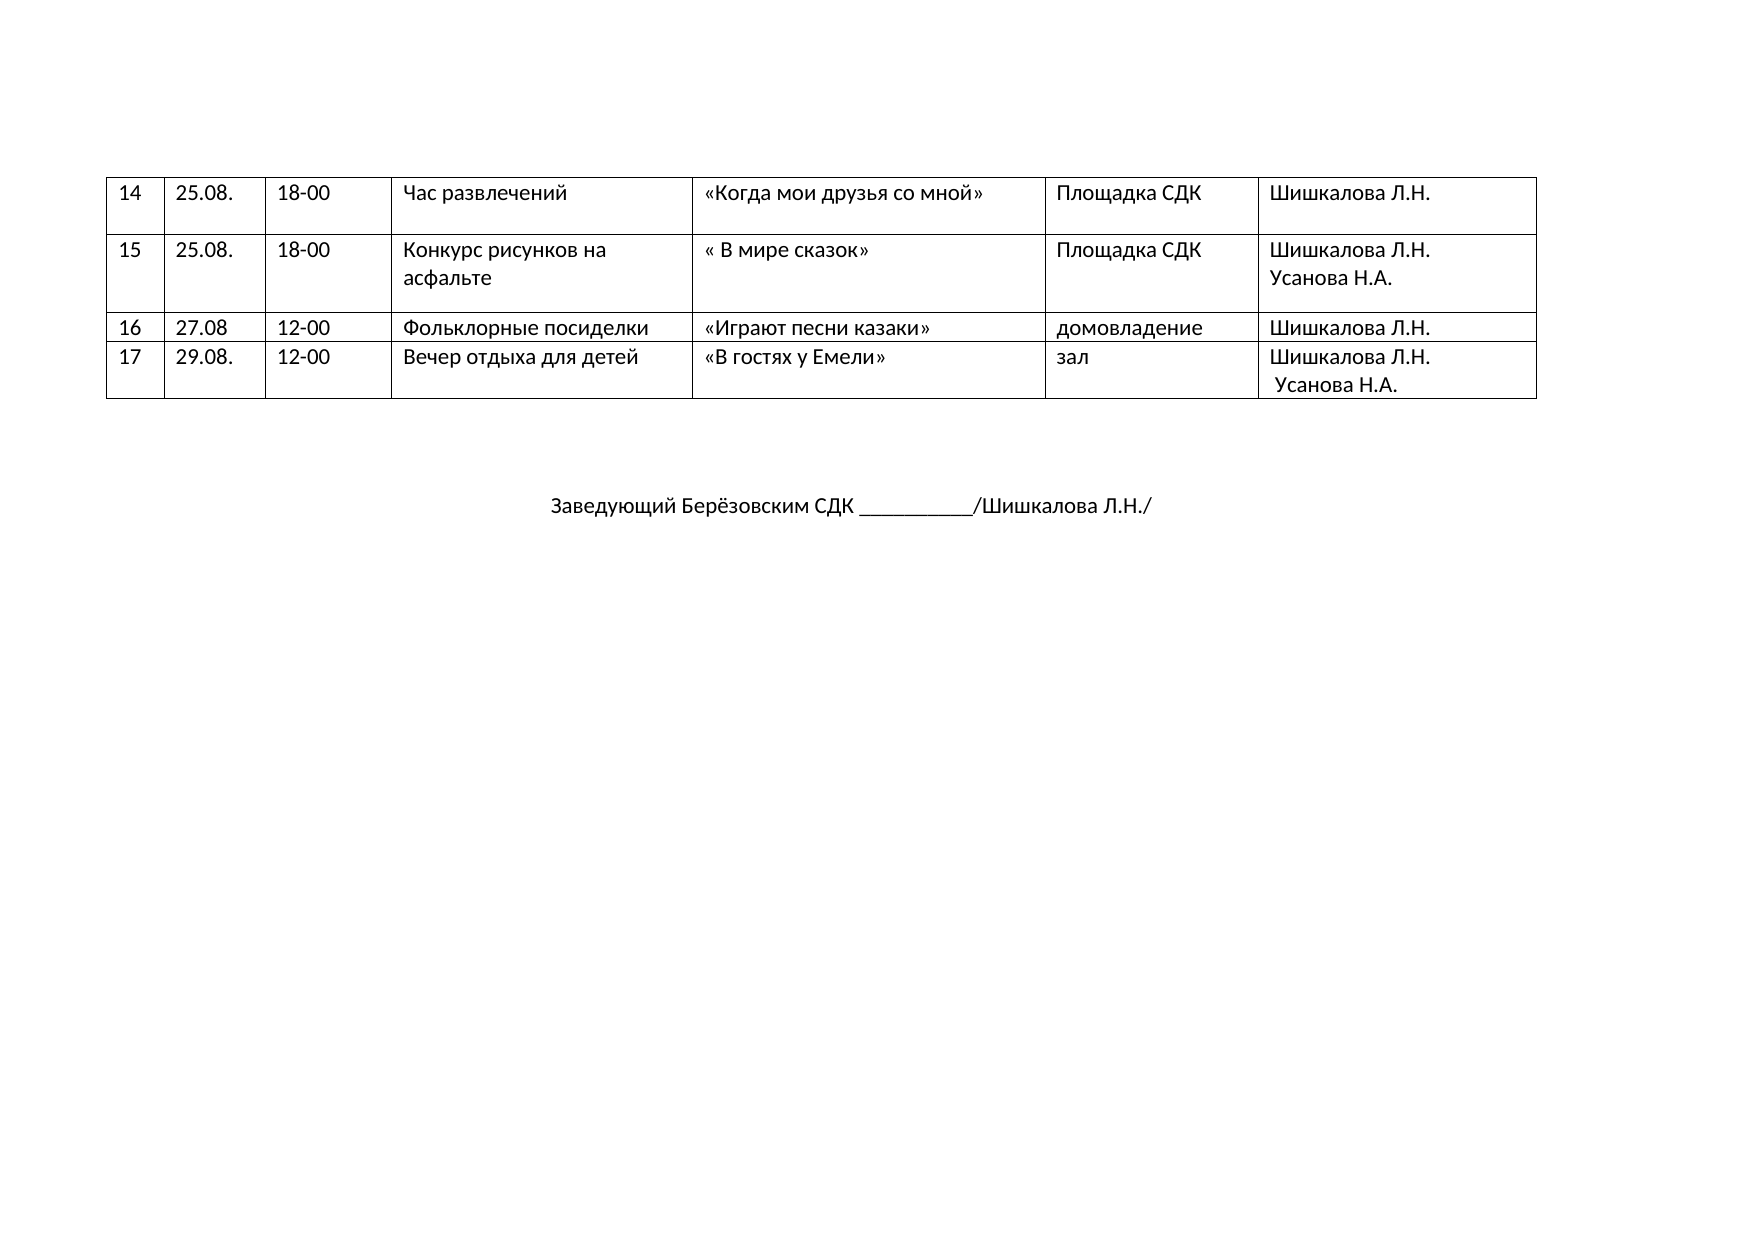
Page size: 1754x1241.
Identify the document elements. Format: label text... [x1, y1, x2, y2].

table_cell 16 [107, 313, 164, 341]
table_cell Площадка СДК [1046, 178, 1258, 234]
table_cell Фольклорные посиделки [392, 313, 692, 341]
table_cell домовладение [1046, 313, 1258, 341]
table_cell Шишкалова Л.Н. [1259, 178, 1536, 234]
table_cell 15 [107, 235, 164, 312]
table_cell «Когда мои друзья со мной» [693, 178, 1045, 234]
table_cell Час развлечений [392, 178, 692, 234]
table_cell Шишкалова Л.Н. [1259, 313, 1536, 341]
table_cell « В мире сказок» [693, 235, 1045, 312]
table_cell Вечер отдыха для детей [392, 342, 692, 398]
table_cell 17 [107, 342, 164, 398]
table_cell 18-00 [266, 235, 391, 312]
table_cell 14 [107, 178, 164, 234]
table_cell зал [1046, 342, 1258, 398]
table_cell 12-00 [266, 313, 391, 341]
table_cell 25.08. [165, 178, 265, 234]
table_cell 18-00 [266, 178, 391, 234]
table_cell 12-00 [266, 342, 391, 398]
table_cell 29.08. [165, 342, 265, 398]
table_cell Конкурс рисунков на асфальте [392, 235, 692, 312]
table_cell Шишкалова Л.Н. Усанова Н.А. [1259, 342, 1536, 398]
table_cell 27.08 [165, 313, 265, 341]
table_cell «В гостях у Емели» [693, 342, 1045, 398]
text Заведующий Берёзовским СДК __________/Шишкалова Л.Н./ [118, 492, 1636, 520]
table_cell 25.08. [165, 235, 265, 312]
table_cell Площадка СДК [1046, 235, 1258, 312]
table_cell «Играют песни казаки» [693, 313, 1045, 341]
table_cell Шишкалова Л.Н. Усанова Н.А. [1259, 235, 1536, 312]
